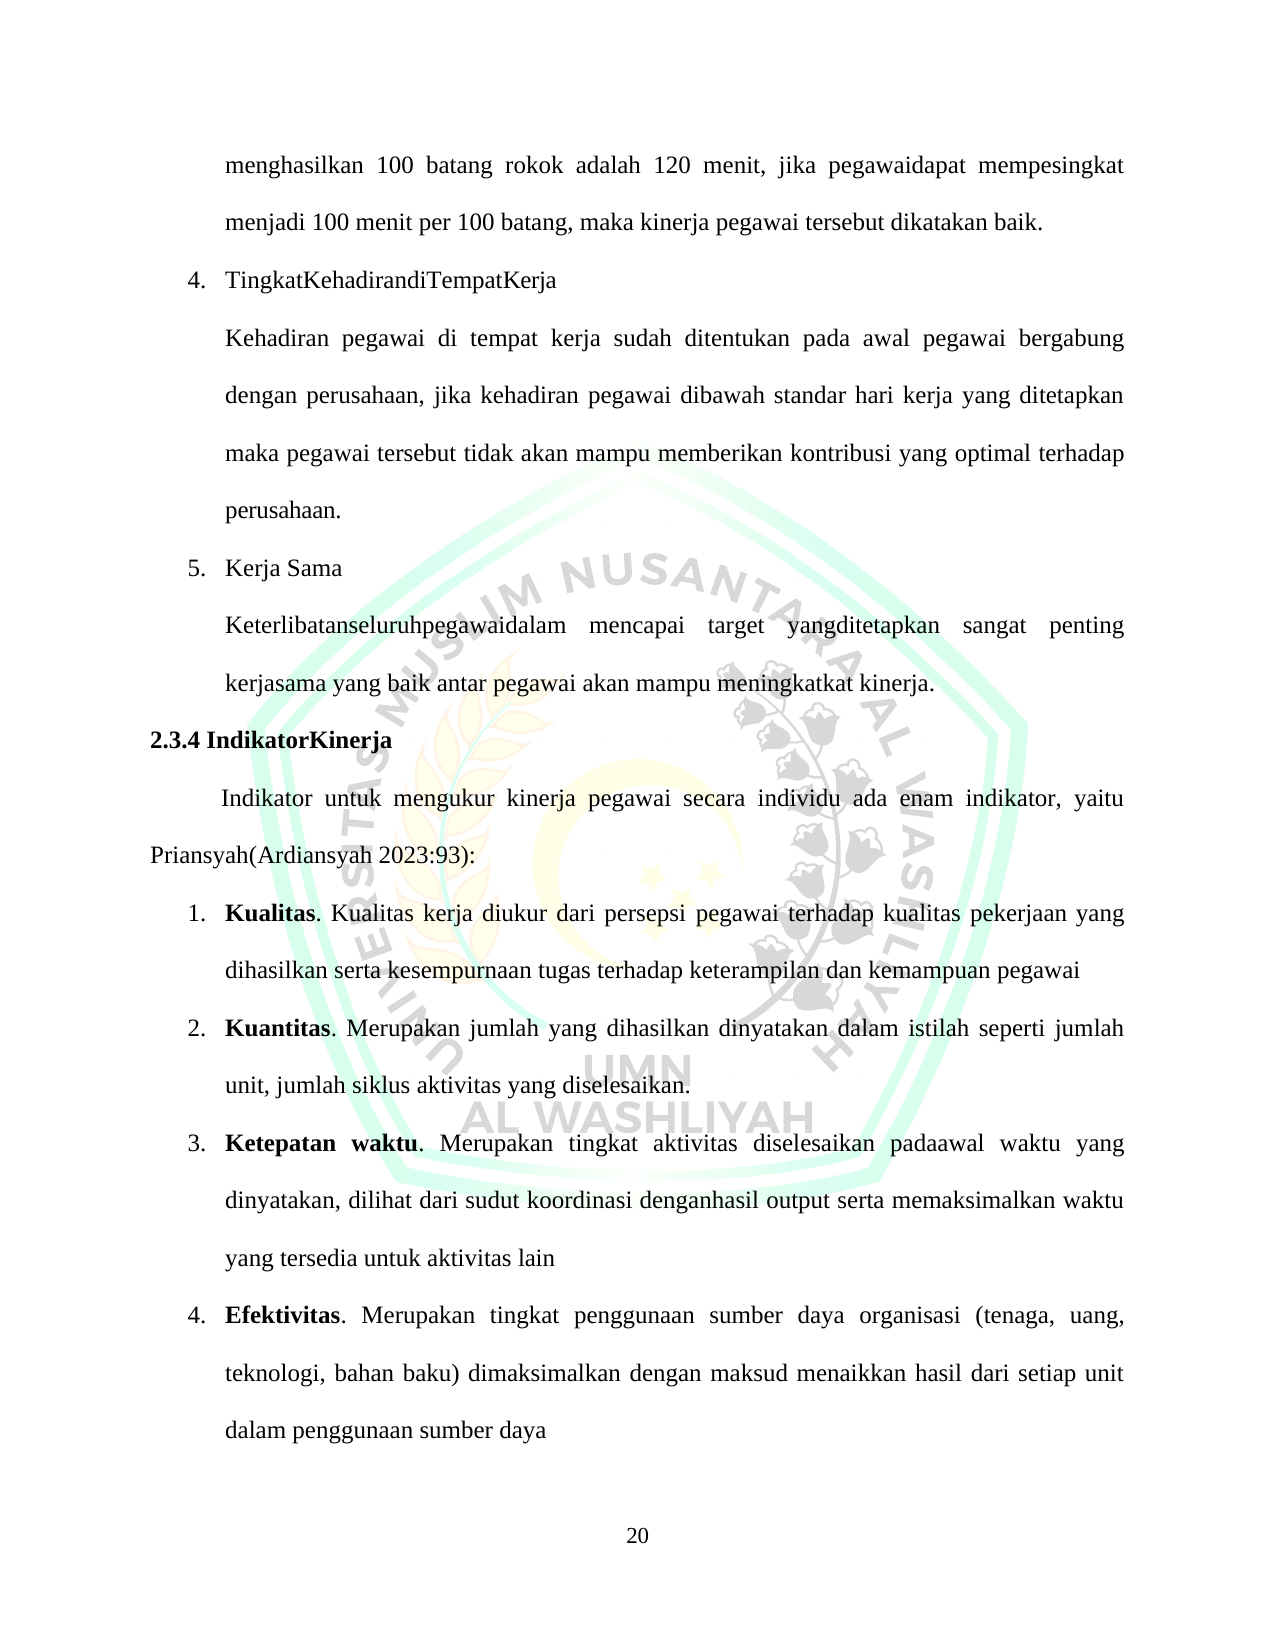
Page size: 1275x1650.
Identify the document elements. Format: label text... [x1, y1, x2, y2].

list Kerja Sama [187, 553, 1125, 581]
list Kualitas. Kualitas kerja diukur dari persepsi pegawai terhadap kualitas pekerjaan yang dihasilkan serta kesempurnaan tugas terhadap keterampilan dan kemampuan pegawai [187, 898, 1125, 984]
text 2.3.4 IndikatorKinerja [150, 725, 1125, 754]
list Efektivitas. Merupakan tingkat penggunaan sumber daya organisasi (tenaga, uang, teknologi, bahan baku) dimaksimalkan dengan maksud menaikkan hasil dari setiap unit dalam penggunaan sumber daya [187, 1300, 1125, 1444]
list Keterlibatanseluruhpegawaidalam mencapai target yangditetapkan sangat penting kerjasama yang baik antar pegawai akan mampu meningkatkat kinerja. [225, 610, 1125, 696]
list Kuantitas. Merupakan jumlah yang dihasilkan dinyatakan dalam istilah seperti jumlah unit, jumlah siklus aktivitas yang diselesaikan. [187, 1013, 1125, 1099]
list Kehadiran pegawai di tempat kerja sudah ditentukan pada awal pegawai bergabung dengan perusahaan, jika kehadiran pegawai dibawah standar hari kerja yang ditetapkan maka pegawai tersebut tidak akan mampu memberikan kontribusi yang optimal terhadap perusahaan. [225, 323, 1125, 524]
text Indikator untuk mengukur kinerja pegawai secara individu ada enam indikator, yaitu Priansyah(Ardiansyah 2023:93): [150, 783, 1125, 869]
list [225, 150, 1125, 236]
list Ketepatan waktu. Merupakan tingkat aktivitas diselesaikan padaawal waktu yang dinyatakan, dilihat dari sudut koordinasi denganhasil output serta memaksimalkan waktu yang tersedia untuk aktivitas lain [187, 1128, 1125, 1271]
list TingkatKehadirandiTempatKerja [187, 265, 1125, 294]
